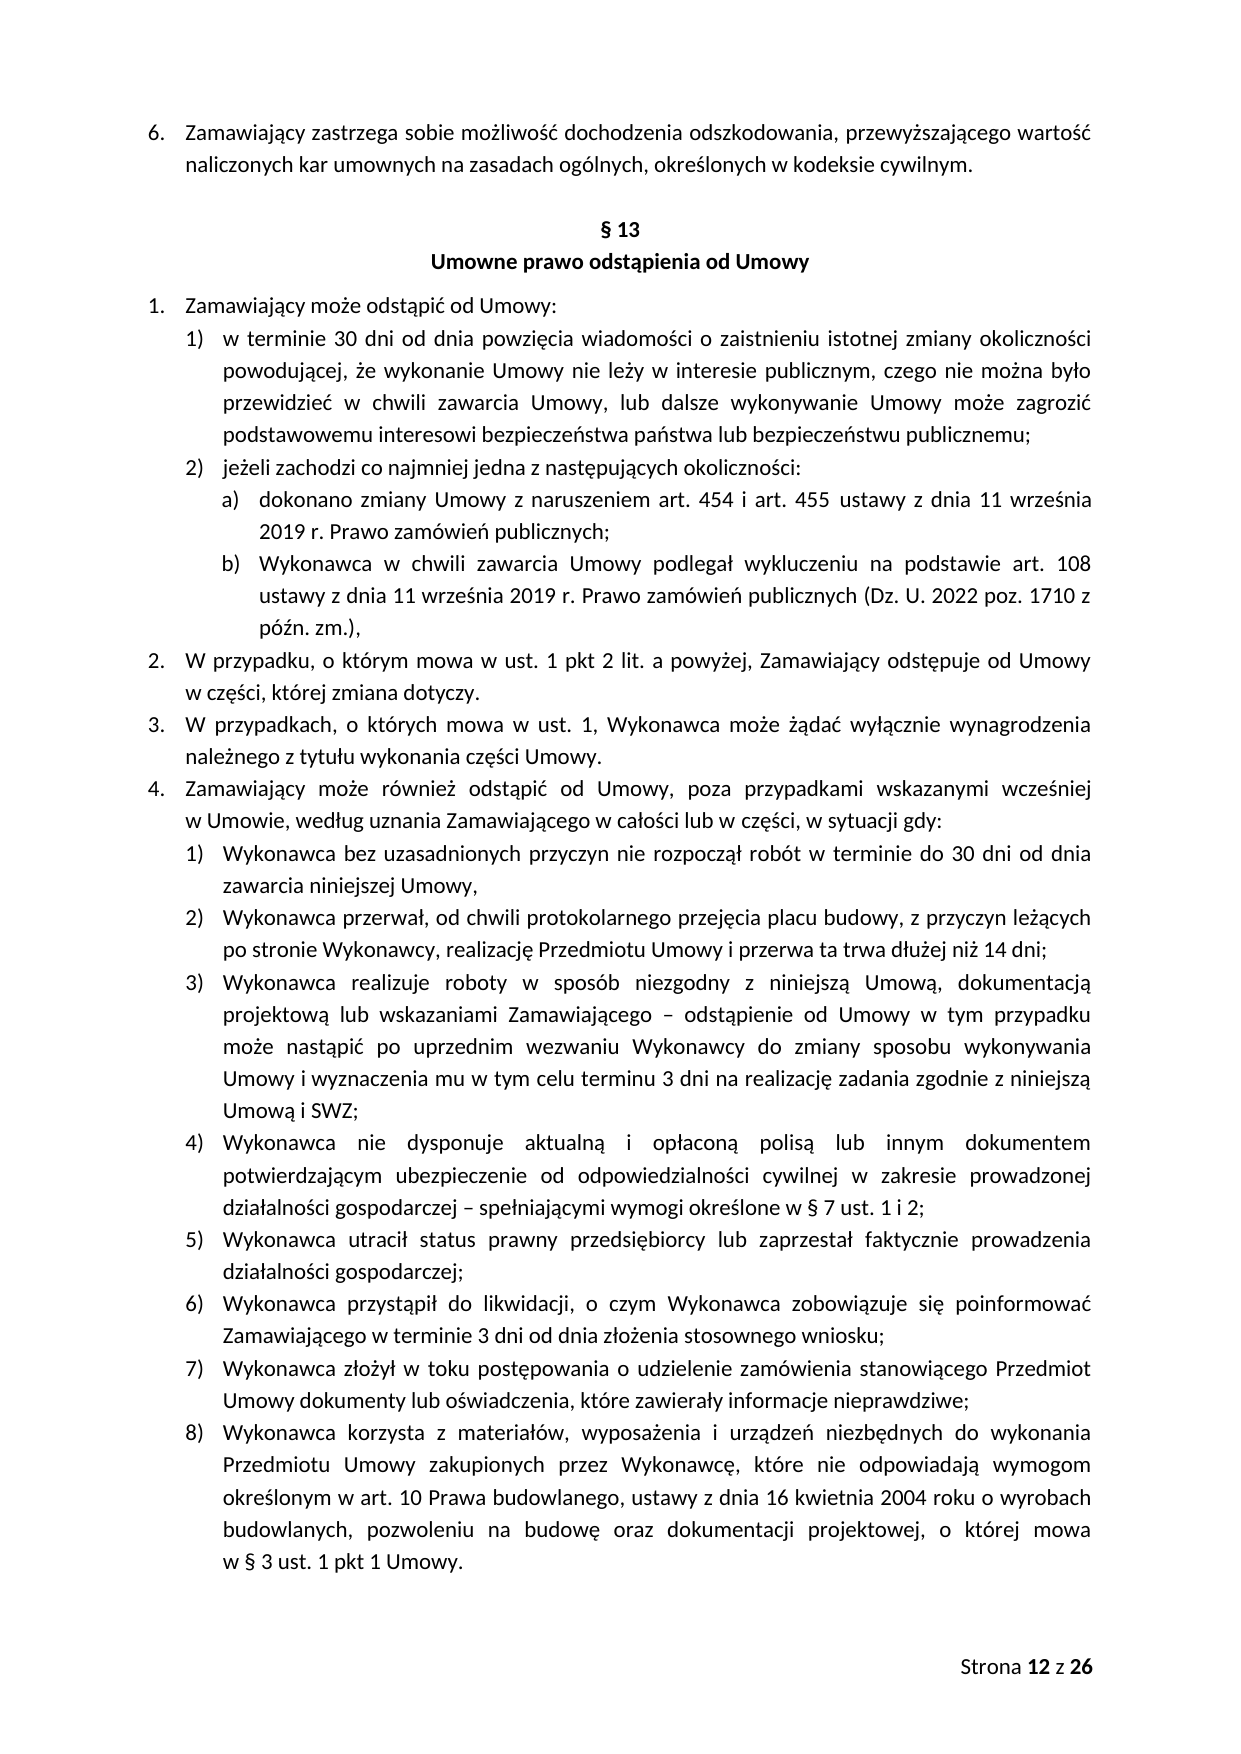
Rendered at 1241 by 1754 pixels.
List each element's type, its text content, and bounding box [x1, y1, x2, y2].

list Wykonawca realizuje roboty w sposób niezgodny z niniejszą Umową, dokumentacją projektową lub wskazaniami Zamawiającego – odstąpienie od Umowy w tym przypadku może nastąpić po uprzednim wezwaniu Wykonawcy do zmiany sposobu wykonywania Umowy i wyznaczenia mu w tym celu terminu 3 dni na realizację zadania zgodnie z niniejszą Umową i SWZ; [185, 968, 1093, 1124]
list Wykonawca nie dysponuje aktualną i opłaconą polisą lub innym dokumentem potwierdzającym ubezpieczenie od odpowiedzialności cywilnej w zakresie prowadzonej działalności gospodarczej – spełniającymi wymogi określone w § 7 ust. 1 i 2; [185, 1128, 1093, 1221]
list Wykonawca korzysta z materiałów, wyposażenia i urządzeń niezbędnych do wykonania Przedmiotu Umowy zakupionych przez Wykonawcę, które nie odpowiadają wymogom określonym w art. 10 Prawa budowlanego, ustawy z dnia 16 kwietnia 2004 roku o wyrobach budowlanych, pozwoleniu na budowę oraz dokumentacji projektowej, o której mowa w § 3 ust. 1 pkt 1 Umowy. [185, 1418, 1093, 1575]
list Zamawiający może odstąpić od Umowy: [148, 292, 1093, 320]
text Umowne prawo odstąpienia od Umowy [148, 247, 1093, 275]
list Zamawiający zastrzega sobie możliwość dochodzenia odszkodowania, przewyższającego wartość naliczonych kar umownych na zasadach ogólnych, określonych w kodeksie cywilnym. [148, 118, 1093, 178]
list Wykonawca złożył w toku postępowania o udzielenie zamówienia stanowiącego Przedmiot Umowy dokumenty lub oświadczenia, które zawierały informacje nieprawdziwe; [185, 1354, 1093, 1414]
list W przypadkach, o których mowa w ust. 1, Wykonawca może żądać wyłącznie wynagrodzenia należnego z tytułu wykonania części Umowy. [148, 710, 1093, 770]
list Zamawiający może również odstąpić od Umowy, poza przypadkami wskazanymi wcześniej w Umowie, według uznania Zamawiającego w całości lub w części, w sytuacji gdy: [148, 774, 1093, 835]
list W przypadku, o którym mowa w ust. 1 pkt 2 lit. a powyżej, Zamawiający odstępuje od Umowy w części, której zmiana dotyczy. [148, 646, 1093, 706]
list Wykonawca przystąpił do likwidacji, o czym Wykonawca zobowiązuje się poinformować Zamawiającego w terminie 3 dni od dnia złożenia stosownego wniosku; [185, 1289, 1093, 1350]
list jeżeli zachodzi co najmniej jedna z następujących okoliczności: [185, 453, 1093, 481]
list Wykonawca bez uzasadnionych przyczyn nie rozpoczął robót w terminie do 30 dni od dnia zawarcia niniejszej Umowy, [185, 839, 1093, 899]
list Wykonawca w chwili zawarcia Umowy podlegał wykluczeniu na podstawie art. 108 ustawy z dnia 11 września 2019 r. Prawo zamówień publicznych (Dz. U. 2022 poz. 1710 z późn. zm.), [221, 549, 1093, 642]
text § 13 [148, 215, 1093, 243]
list w terminie 30 dni od dnia powzięcia wiadomości o zaistnieniu istotnej zmiany okoliczności powodującej, że wykonanie Umowy nie leży w interesie publicznym, czego nie można było przewidzieć w chwili zawarcia Umowy, lub dalsze wykonywanie Umowy może zagrozić podstawowemu interesowi bezpieczeństwa państwa lub bezpieczeństwu publicznemu; [185, 324, 1093, 448]
list Wykonawca utracił status prawny przedsiębiorcy lub zaprzestał faktycznie prowadzenia działalności gospodarczej; [185, 1225, 1093, 1285]
list dokonano zmiany Umowy z naruszeniem art. 454 i art. 455 ustawy z dnia 11 września 2019 r. Prawo zamówień publicznych; [221, 485, 1093, 545]
list Wykonawca przerwał, od chwili protokolarnego przejęcia placu budowy, z przyczyn leżących po stronie Wykonawcy, realizację Przedmiotu Umowy i przerwa ta trwa dłużej niż 14 dni; [185, 903, 1093, 963]
